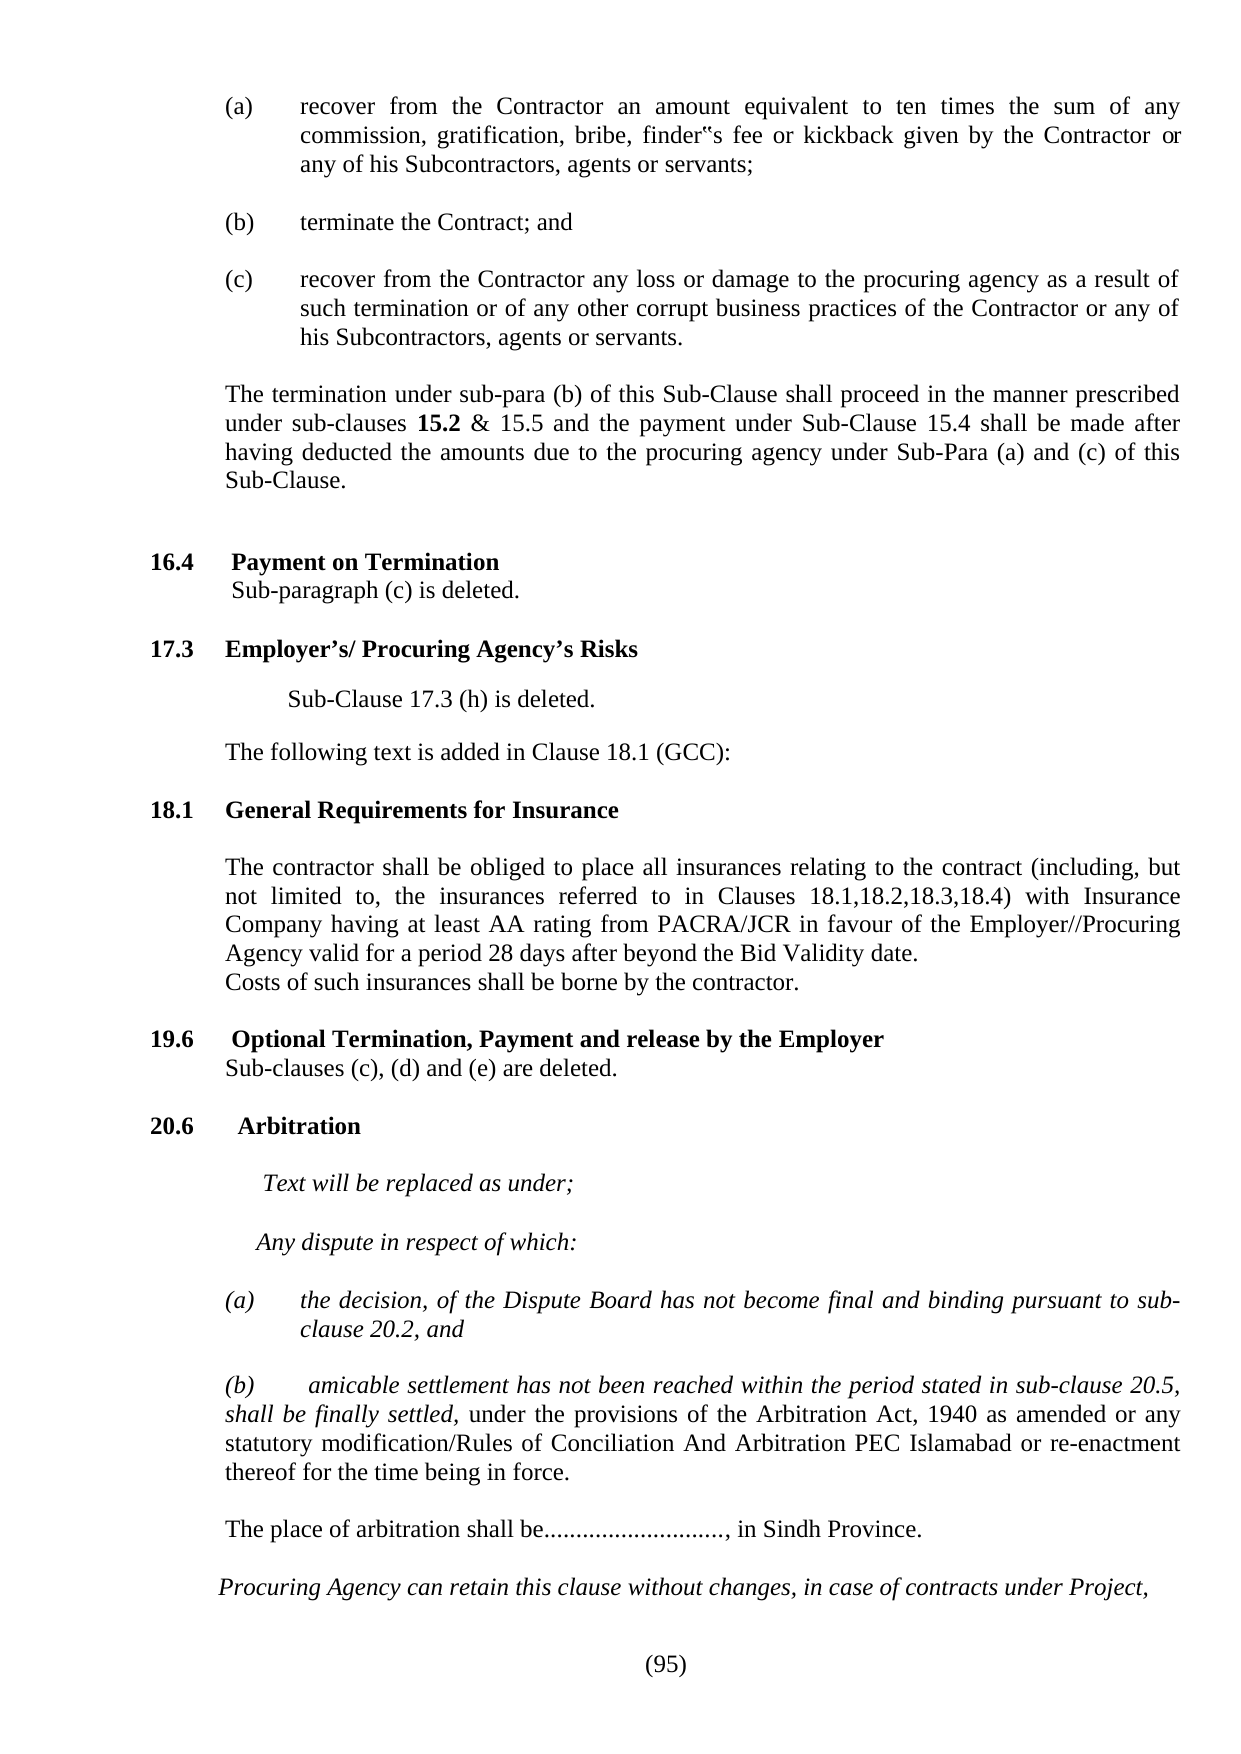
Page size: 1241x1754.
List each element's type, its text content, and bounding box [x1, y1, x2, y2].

text Text will be replaced as under; Any dispute in respect of which: [256, 1168, 579, 1255]
text Sub-clauses (c), (d) and (e) are deleted. [225, 1054, 1240, 1082]
text The following text is added in Clause 18.1 (GCC): [225, 737, 1240, 766]
text Procuring Agency can retain this clause without changes, in case of contracts under Project, [218, 1572, 1240, 1601]
text Sub-paragraph (c) is deleted. [231, 576, 1240, 604]
subtitle 17.3 Employer’s/ Procuring Agency’s Risks [150, 634, 1240, 662]
text The contractor shall be obliged to place all insurances relating to the contract (including, but not limited to, the insurances referred to in Clauses 18.1,18.2,18.3,18.4) with Insurance Company having at least AA rating from PACRA/JCR in favour of the Employer//Procuring Agency valid for a period 28 days after beyond the Bid Validity date. [225, 852, 1181, 967]
list amicable settlement has not been reached within the period stated in sub-clause 20.5, shall be finally settled, under the provisions of the Arbitration Act, 1940 as amended or any statutory modification/Rules of Conciliation And Arbitration PEC Islamabad or re-enactment thereof for the time being in force. [225, 1371, 1182, 1486]
subtitle 16.4 Payment on Termination [150, 547, 1240, 576]
list recover from the Contractor any loss or damage to the procuring agency as a result of such termination or of any other corrupt business practices of the Contractor or any of his Subcontractors, agents or servants. [225, 264, 1180, 350]
text The termination under sub-para (b) of this Sub-Clause shall proceed in the manner prescribed under sub-clauses 15.2 & 15.5 and the payment under Sub-Clause 15.4 shall be made after having deducted the amounts due to the procuring agency under Sub-Para (a) and (c) of this Sub-Clause. [225, 379, 1181, 494]
text Costs of such insurances shall be borne by the contractor. [225, 967, 1240, 996]
text The place of arbitration shall be , in Sindh Province. [225, 1514, 1240, 1543]
list terminate the Contract; and [225, 207, 1240, 235]
subtitle 18.1 General Requirements for Insurance [150, 795, 1240, 824]
text Sub-Clause 17.3 (h) is deleted. [287, 684, 1240, 713]
list the decision, of the Dispute Board has not become final and binding pursuant to sub- clause 20.2, and [225, 1285, 1182, 1342]
subtitle 20.6 Arbitration [150, 1111, 1240, 1140]
subtitle 19.6 Optional Termination, Payment and release by the Employer [150, 1025, 1240, 1054]
list recover from the Contractor an amount equivalent to ten times the sum of any commission, gratification, bribe, finder‟s fee or kickback given by the Contractor or any of his Subcontractors, agents or servants; [225, 91, 1181, 178]
